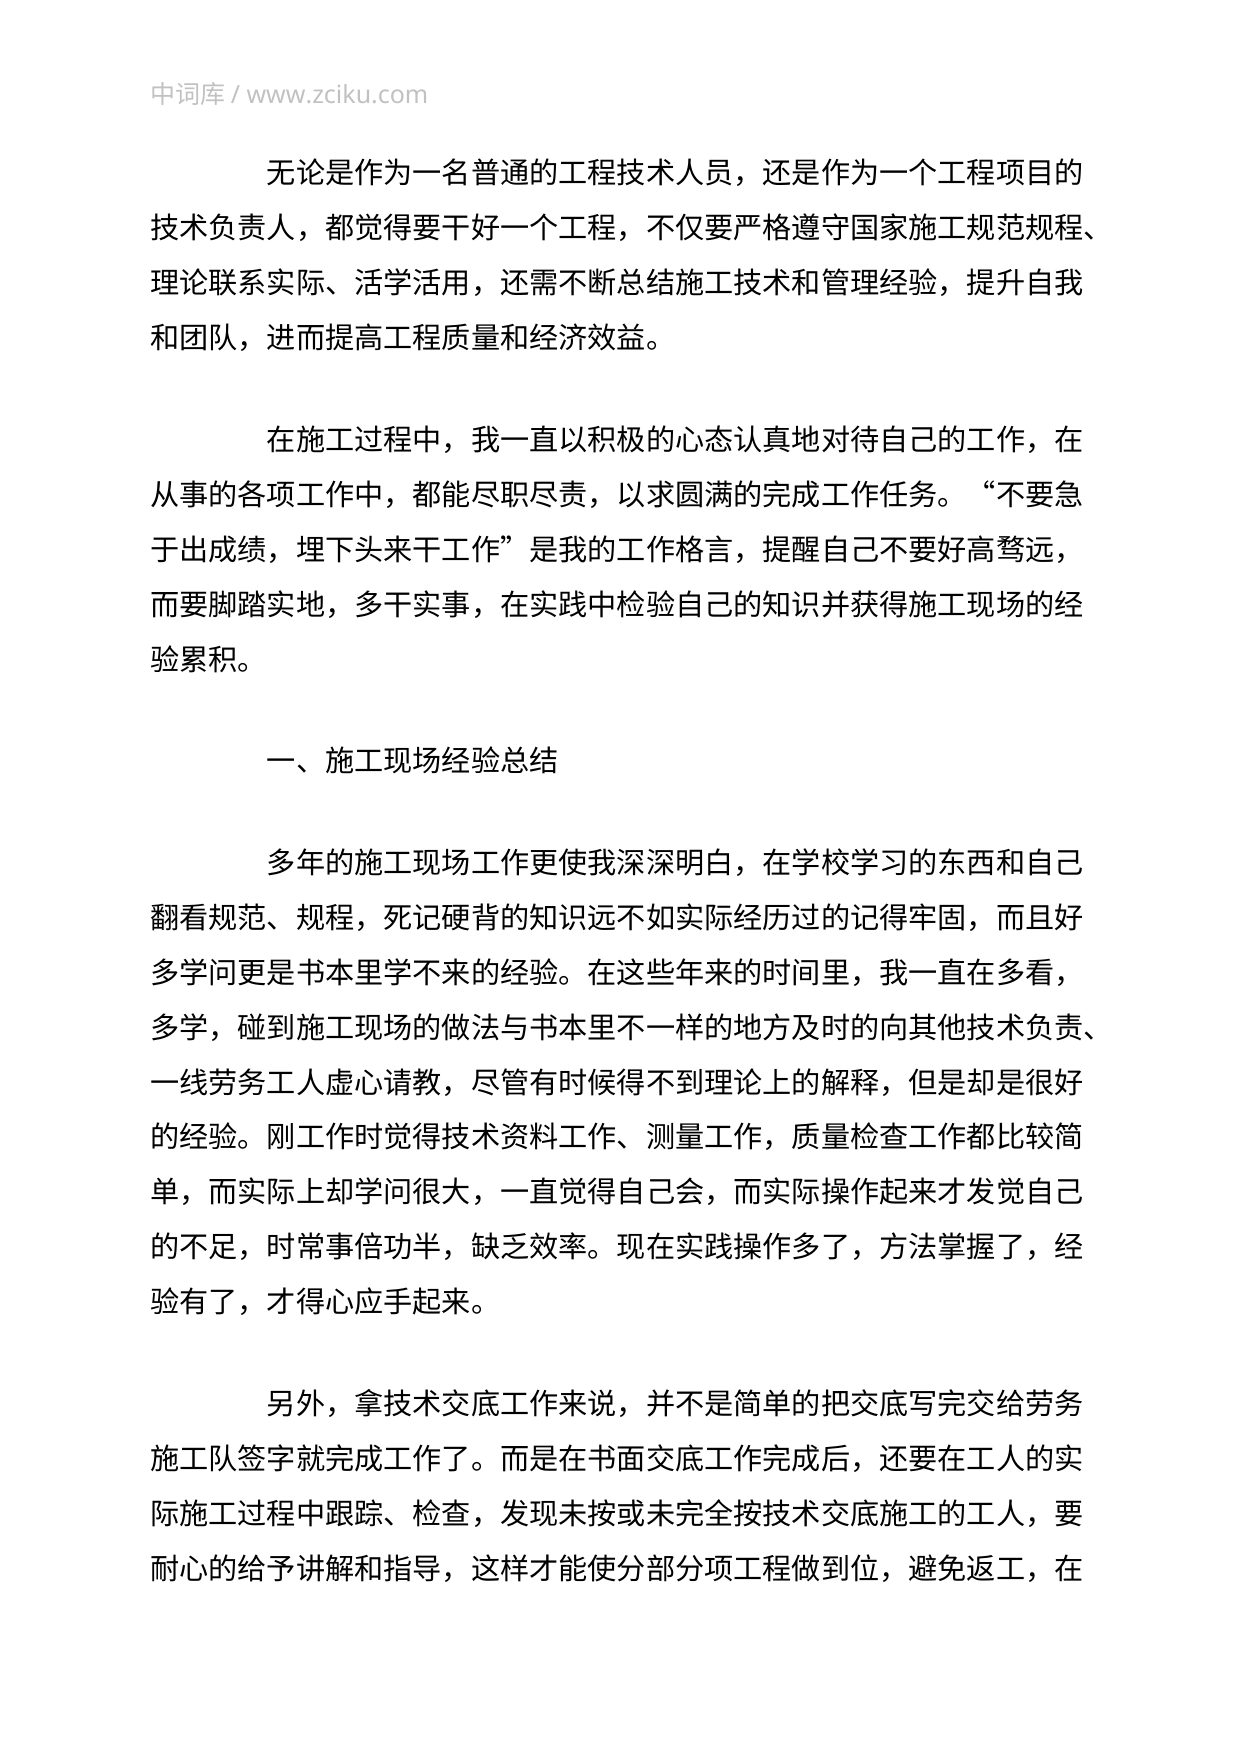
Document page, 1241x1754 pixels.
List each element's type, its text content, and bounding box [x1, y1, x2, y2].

text 一、施工现场经验总结 [150, 738, 1090, 780]
text 多年的施工现场工作更使我深深明白，在学校学习的东西和自己翻看规范、规程，死记硬背的知识远不如实际经历过的记得牢固，而且好多学问更是书本里学不来的经验。在这些年来的时间里，我一直在多看，多学，碰到施工现场的做法与书本里不一样的地方及时的向其他技术负责、一线劳务工人虚心请教，尽管有时候得不到理论上的解释，但是却是很好的经验。刚工作时觉得技术资料工作、测量工作，质量检查工作都比较简单，而实际上却学问很大，一直觉得自己会，而实际操作起来才发觉自己的不足，时常事倍功半，缺乏效率。现在实践操作多了，方法掌握了，经验有了，才得心应手起来。 [150, 839, 1090, 1321]
text 在施工过程中，我一直以积极的心态认真地对待自己的工作，在从事的各项工作中，都能尽职尽责，以求圆满的完成工作任务。“不要急于出成绩，埋下头来干工作”是我的工作格言，提醒自己不要好高骛远，而要脚踏实地，多干实事，在实践中检验自己的知识并获得施工现场的经验累积。 [150, 416, 1090, 678]
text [150, 1381, 1090, 1587]
text 无论是作为一名普通的工程技术人员，还是作为一个工程项目的技术负责人，都觉得要干好一个工程，不仅要严格遵守国家施工规范规程、理论联系实际、活学活用，还需不断总结施工技术和管理经验，提升自我和团队，进而提高工程质量和经济效益。 [150, 150, 1090, 357]
